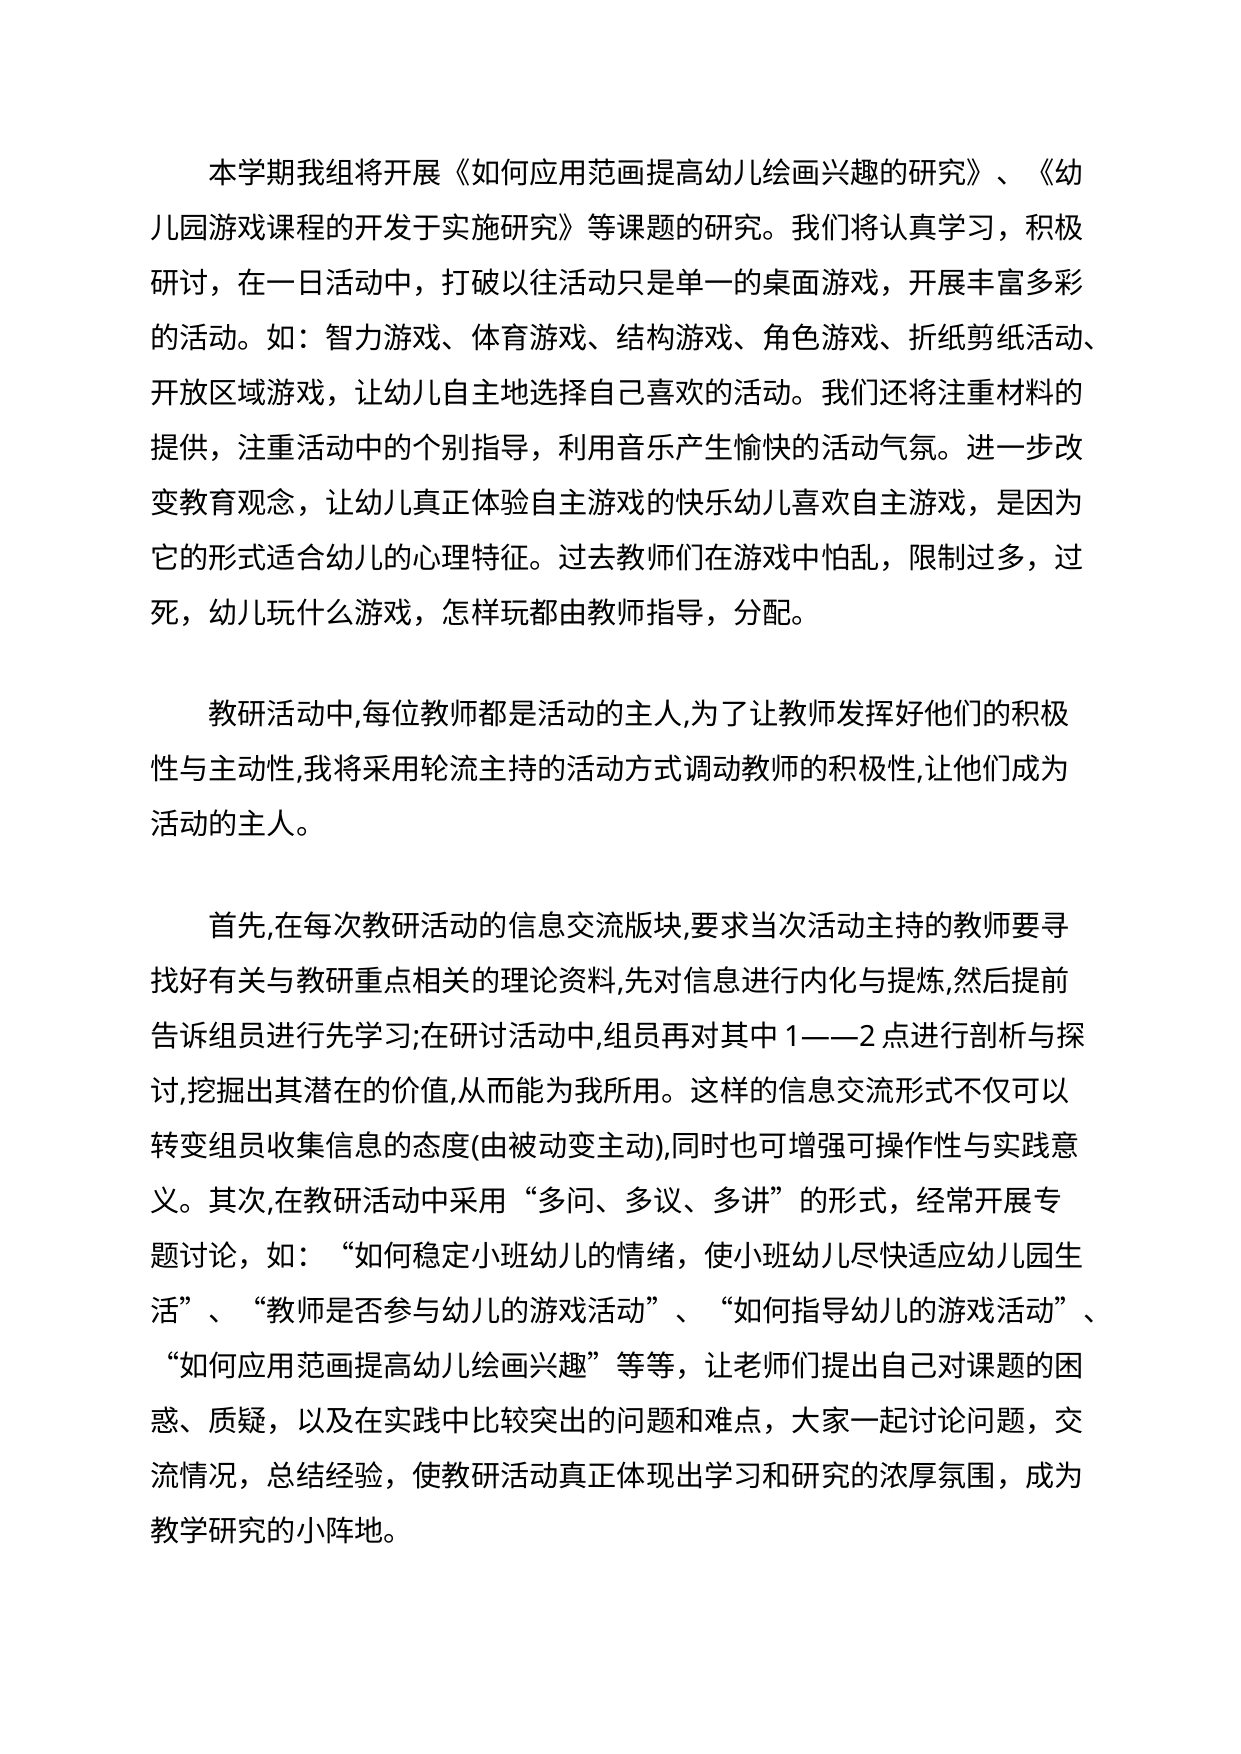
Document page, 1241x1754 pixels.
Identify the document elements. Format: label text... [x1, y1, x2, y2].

text 首先,在每次教研活动的信息交流版块,要求当次活动主持的教师要寻找好有关与教研重点相关的理论资料,先对信息进行内化与提炼,然后提前告诉组员进行先学习;在研讨活动中,组员再对其中1——2点进行剖析与探讨,挖掘出其潜在的价值,从而能为我所用。这样的信息交流形式不仅可以转变组员收集信息的态度(由被动变主动),同时也可增强可操作性与实践意义。其次,在教研活动中采用“多问、多议、多讲”的形式，经常开展专题讨论，如：“如何稳定小班幼儿的情绪，使小班幼儿尽快适应幼儿园生活”、“教师是否参与幼儿的游戏活动”、“如何指导幼儿的游戏活动”、“如何应用范画提高幼儿绘画兴趣”等等，让老师们提出自己对课题的困惑、质疑，以及在实践中比较突出的问题和难点，大家一起讨论问题，交流情况，总结经验，使教研活动真正体现出学习和研究的浓厚氛围，成为教学研究的小阵地。 [150, 903, 1090, 1549]
text 教研活动中,每位教师都是活动的主人,为了让教师发挥好他们的积极性与主动性,我将采用轮流主持的活动方式调动教师的积极性,让他们成为活动的主人。 [150, 691, 1090, 843]
text 本学期我组将开展《如何应用范画提高幼儿绘画兴趣的研究》、《幼儿园游戏课程的开发于实施研究》等课题的研究。我们将认真学习，积极研讨，在一日活动中，打破以往活动只是单一的桌面游戏，开展丰富多彩的活动。如：智力游戏、体育游戏、结构游戏、角色游戏、折纸剪纸活动、开放区域游戏，让幼儿自主地选择自己喜欢的活动。我们还将注重材料的提供，注重活动中的个别指导，利用音乐产生愉快的活动气氛。进一步改变教育观念，让幼儿真正体验自主游戏的快乐幼儿喜欢自主游戏，是因为它的形式适合幼儿的心理特征。过去教师们在游戏中怕乱，限制过多，过死，幼儿玩什么游戏，怎样玩都由教师指导，分配。 [150, 150, 1090, 631]
